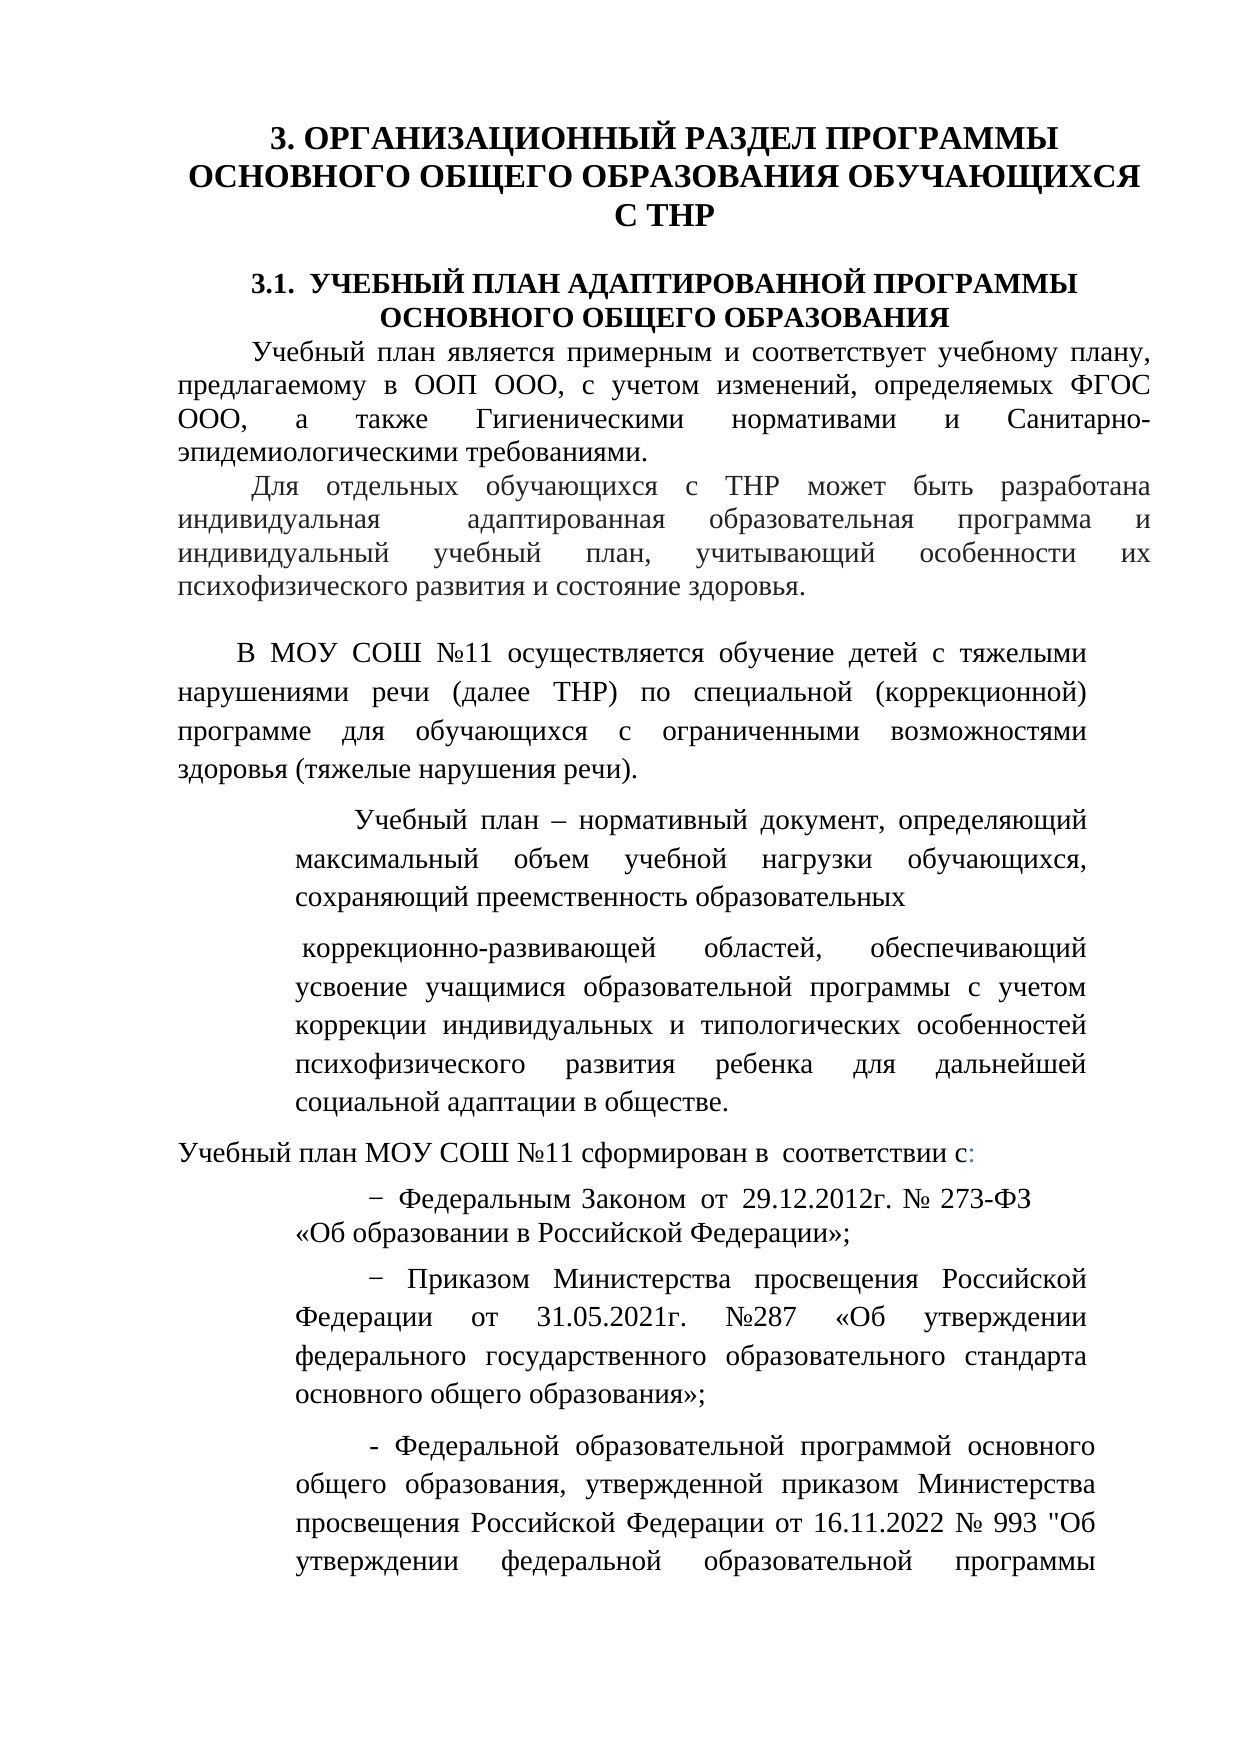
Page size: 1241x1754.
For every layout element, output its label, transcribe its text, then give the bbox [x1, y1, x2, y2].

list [295, 1428, 1096, 1577]
text коррекционно-развивающей областей, обеспечивающий усвоение учащимися образовательной программы с учетом коррекции индивидуальных и типологических особенностей психофизического развития ребенка для дальнейшей социальной адаптации в обществе. [295, 930, 1087, 1118]
list Для отдельных обучающихся с ТНР может быть разработана индивидуальная адаптированная образовательная программа и индивидуальный учебный план, учитывающий особенности их психофизического развития и состояние здоровья. [177, 468, 1152, 602]
text − Приказом Министерства просвещения Российской Федерации от 31.05.2021г. №287 «Об утверждении федерального государственного образовательного стандарта основного общего образования»; [295, 1261, 1087, 1410]
text В МОУ СОШ №11 осуществляется обучение детей с тяжелыми нарушениями речи (далее ТНР) по специальной (коррекционной) программе для обучающихся с ограниченными возможностями здоровья (тяжелые нарушения речи). [177, 636, 1087, 785]
subtitle 3. ОРГАНИЗАЦИОННЫЙ РАЗДЕЛ ПРОГРАММЫ ОСНОВНОГО ОБЩЕГО ОБРАЗОВАНИЯ ОБУЧАЮЩИХСЯ С ТНР [177, 118, 1152, 233]
list Учебный план является примерным и соответствует учебному плану, предлагаемому в ООП ООО, с учетом изменений, определяемых ФГОС ООО, а также Гигиеническими нормативами и Санитарно-эпидемиологическими требованиями. [177, 334, 1152, 468]
text − Федеральным Законом от 29.12.2012г. № 273-ФЗ «Об образовании в Российской Федерации»; [295, 1181, 1031, 1248]
subtitle 3.1. УЧЕБНЫЙ ПЛАН АДАПТИРОВАННОЙ ПРОГРАММЫ ОСНОВНОГО ОБЩЕГО ОБРАЗОВАНИЯ [177, 267, 1152, 334]
text Учебный план МОУ СОШ №11 сформирован в соответствии с: [177, 1136, 1152, 1169]
text Учебный план – нормативный документ, определяющий максимальный объем учебной нагрузки обучающихся, сохраняющий преемственность образовательных [295, 802, 1088, 913]
